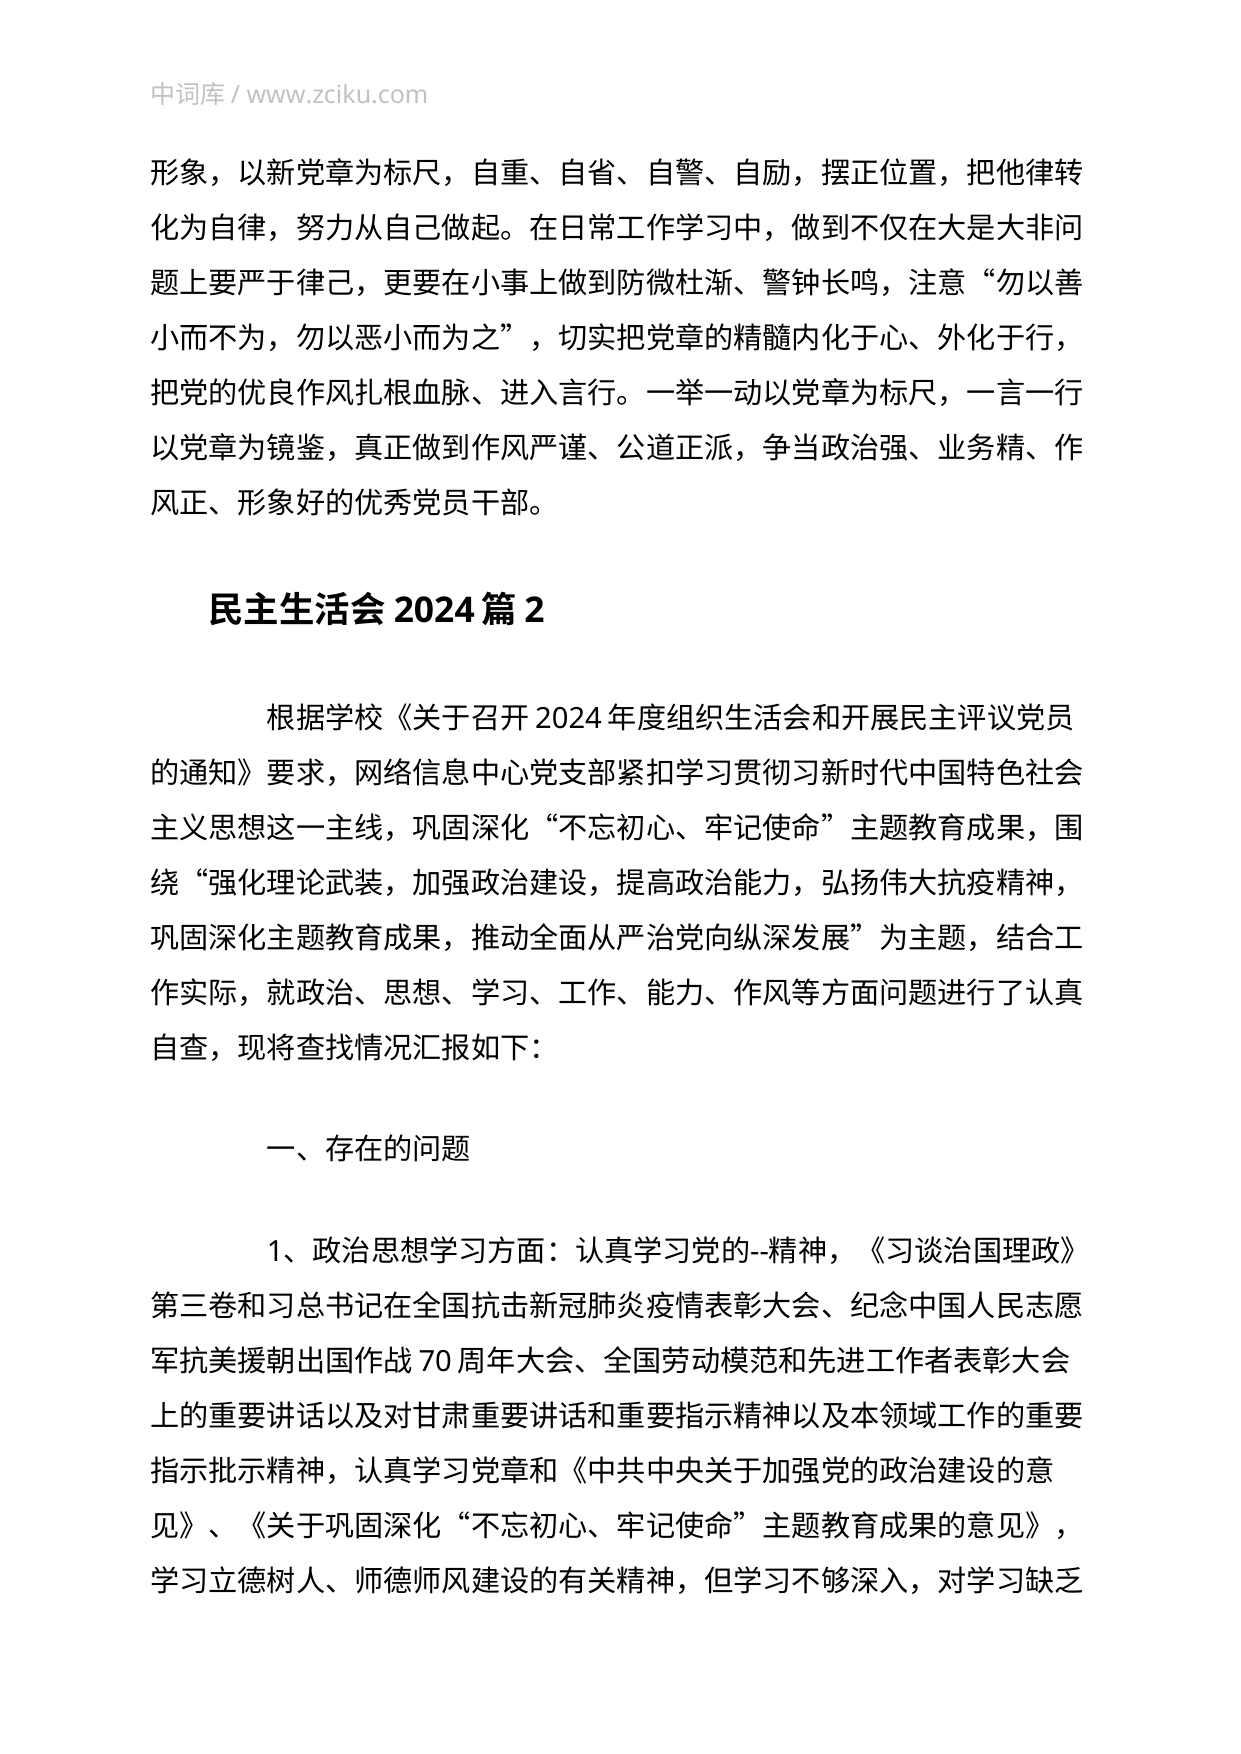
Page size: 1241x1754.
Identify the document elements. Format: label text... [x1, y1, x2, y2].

text 根据学校《关于召开2024年度组织生活会和开展民主评议党员的通知》要求，网络信息中心党支部紧扣学习贯彻习新时代中国特色社会主义思想这一主线，巩固深化“不忘初心、牢记使命”主题教育成果，围绕“强化理论武装，加强政治建设，提高政治能力，弘扬伟大抗疫精神，巩固深化主题教育成果，推动全面从严治党向纵深发展”为主题，结合工作实际，就政治、思想、学习、工作、能力、作风等方面问题进行了认真自查，现将查找情况汇报如下： [150, 695, 1090, 1066]
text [150, 1228, 1090, 1599]
text 民主生活会 2024篇2 [150, 581, 1090, 632]
text 一、存在的问题 [150, 1126, 1090, 1168]
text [150, 150, 1090, 522]
